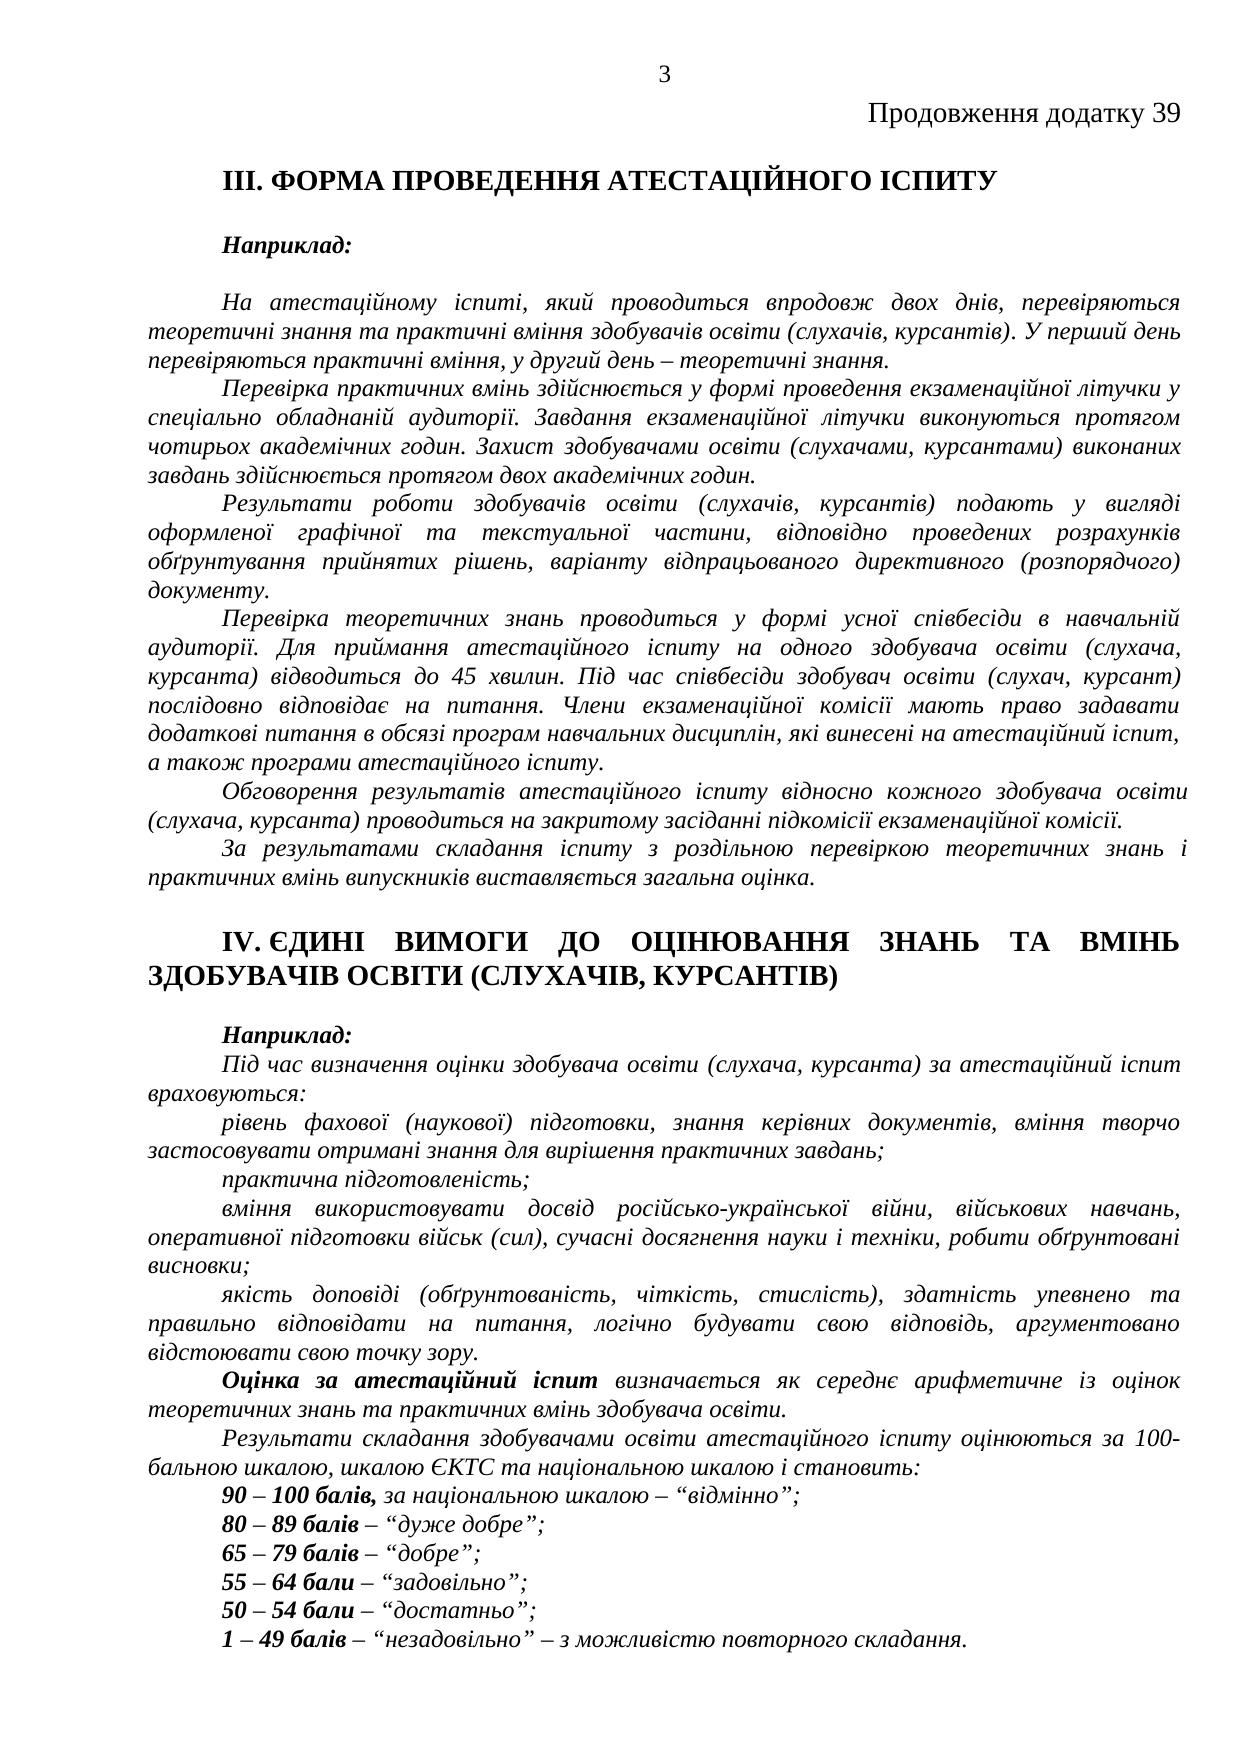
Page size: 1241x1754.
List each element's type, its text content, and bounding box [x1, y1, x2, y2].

text якість доповіді (обґрунтованість, чіткість, стислість), здатність упевнено та правильно відповідати на питання, логічно будувати свою відповідь, аргументовано відстоювати свою точку зору. [148, 1279, 1181, 1365]
text 80 – 89 балів – “дуже добре”; [148, 1509, 1181, 1538]
text Результати складання здобувачами освіти атестаційного іспиту оцінюються за 100-бальною шкалою, шкалою ЄКТС та національною шкалою і становить: [148, 1423, 1181, 1480]
text 65 – 79 балів – “добре”; [148, 1538, 1181, 1567]
text За результатами складання іспиту з роздільною перевіркою теоретичних знань і практичних вмінь випускників виставляється загальна оцінка. [148, 833, 1188, 891]
text Перевірка практичних вмінь здійснюється у формі проведення екзаменаційної літучки у спеціально обладнаній аудиторії. Завдання екзаменаційної літучки виконуються протягом чотирьох академічних годин. Захист здобувачами освіти (слухачами, курсантами) виконаних завдань здійснюється протягом двох академічних годин. [148, 373, 1181, 488]
text Наприклад: [148, 230, 1181, 258]
text 90 – 100 балів, за національною шкалою – “відмінно”; [148, 1480, 1181, 1509]
text 55 – 64 бали – “задовільно”; [148, 1567, 1181, 1595]
text Перевірка теоретичних знань проводиться у формі усної співбесіди в навчальній аудиторії. Для приймання атестаційного іспиту на одного здобувача освіти (слухача, курсанта) відводиться до 45 хвилин. Під час співбесіди здобувач освіти (слухач, курсант) послідовно відповідає на питання. Члени екзаменаційної комісії мають право задавати додаткові питання в обсязі програм навчальних дисциплін, які винесені на атестаційний іспит, а також програми атестаційного іспиту. [148, 603, 1181, 776]
text Наприклад: [148, 1020, 1181, 1049]
text рівень фахової (наукової) підготовки, знання керівних документів, вміння творчо застосовувати отримані знання для вирішення практичних завдань; [148, 1107, 1181, 1164]
text ІІІ. ФОРМА ПРОВЕДЕННЯ АТЕСТАЦІЙНОГО ІСПИТУ [148, 163, 1181, 196]
text 1 – 49 балів – “незадовільно” – з можливістю повторного складання. [148, 1624, 1181, 1653]
text Обговорення результатів атестаційного іспиту відносно кожного здобувача освіти (слухача, курсанта) проводиться на закритому засіданні підкомісії екзаменаційної комісії. [148, 776, 1188, 833]
text Оцінка за атестаційний іспит визначається як середнє арифметичне із оцінок теоретичних знань та практичних вмінь здобувача освіти. [148, 1365, 1181, 1423]
text Продовження додатку 39 [148, 97, 1181, 129]
text На атестаційному іспиті, який проводиться впродовж двох днів, перевіряються теоретичні знання та практичні вміння здобувачів освіти (слухачів, курсантів). У перший день перевіряються практичні вміння, у другий день – теоретичні знання. [148, 287, 1181, 373]
text практична підготовленість; [148, 1164, 1181, 1193]
text IV. ЄДИНІ ВИМОГИ ДО ОЦІНЮВАННЯ ЗНАНЬ ТА ВМІНЬ ЗДОБУВАЧІВ ОСВІТИ (СЛУХАЧІВ, КУРСАНТІВ) [148, 924, 1181, 992]
text 50 – 54 бали – “достатньо”; [148, 1595, 1181, 1624]
text Під час визначення оцінки здобувача освіти (слухача, курсанта) за атестаційний іспит враховуються: [148, 1049, 1181, 1107]
text вміння використовувати досвід російсько-української війни, військових навчань, оперативної підготовки військ (сил), сучасні досягнення науки і техніки, робити обґрунтовані висновки; [148, 1193, 1181, 1279]
text Результати роботи здобувачів освіти (слухачів, курсантів) подають у вигляді оформленої графічної та текстуальної частини, відповідно проведених розрахунків обґрунтування прийнятих рішень, варіанту відпрацьованого директивного (розпорядчого) документу. [148, 488, 1181, 603]
